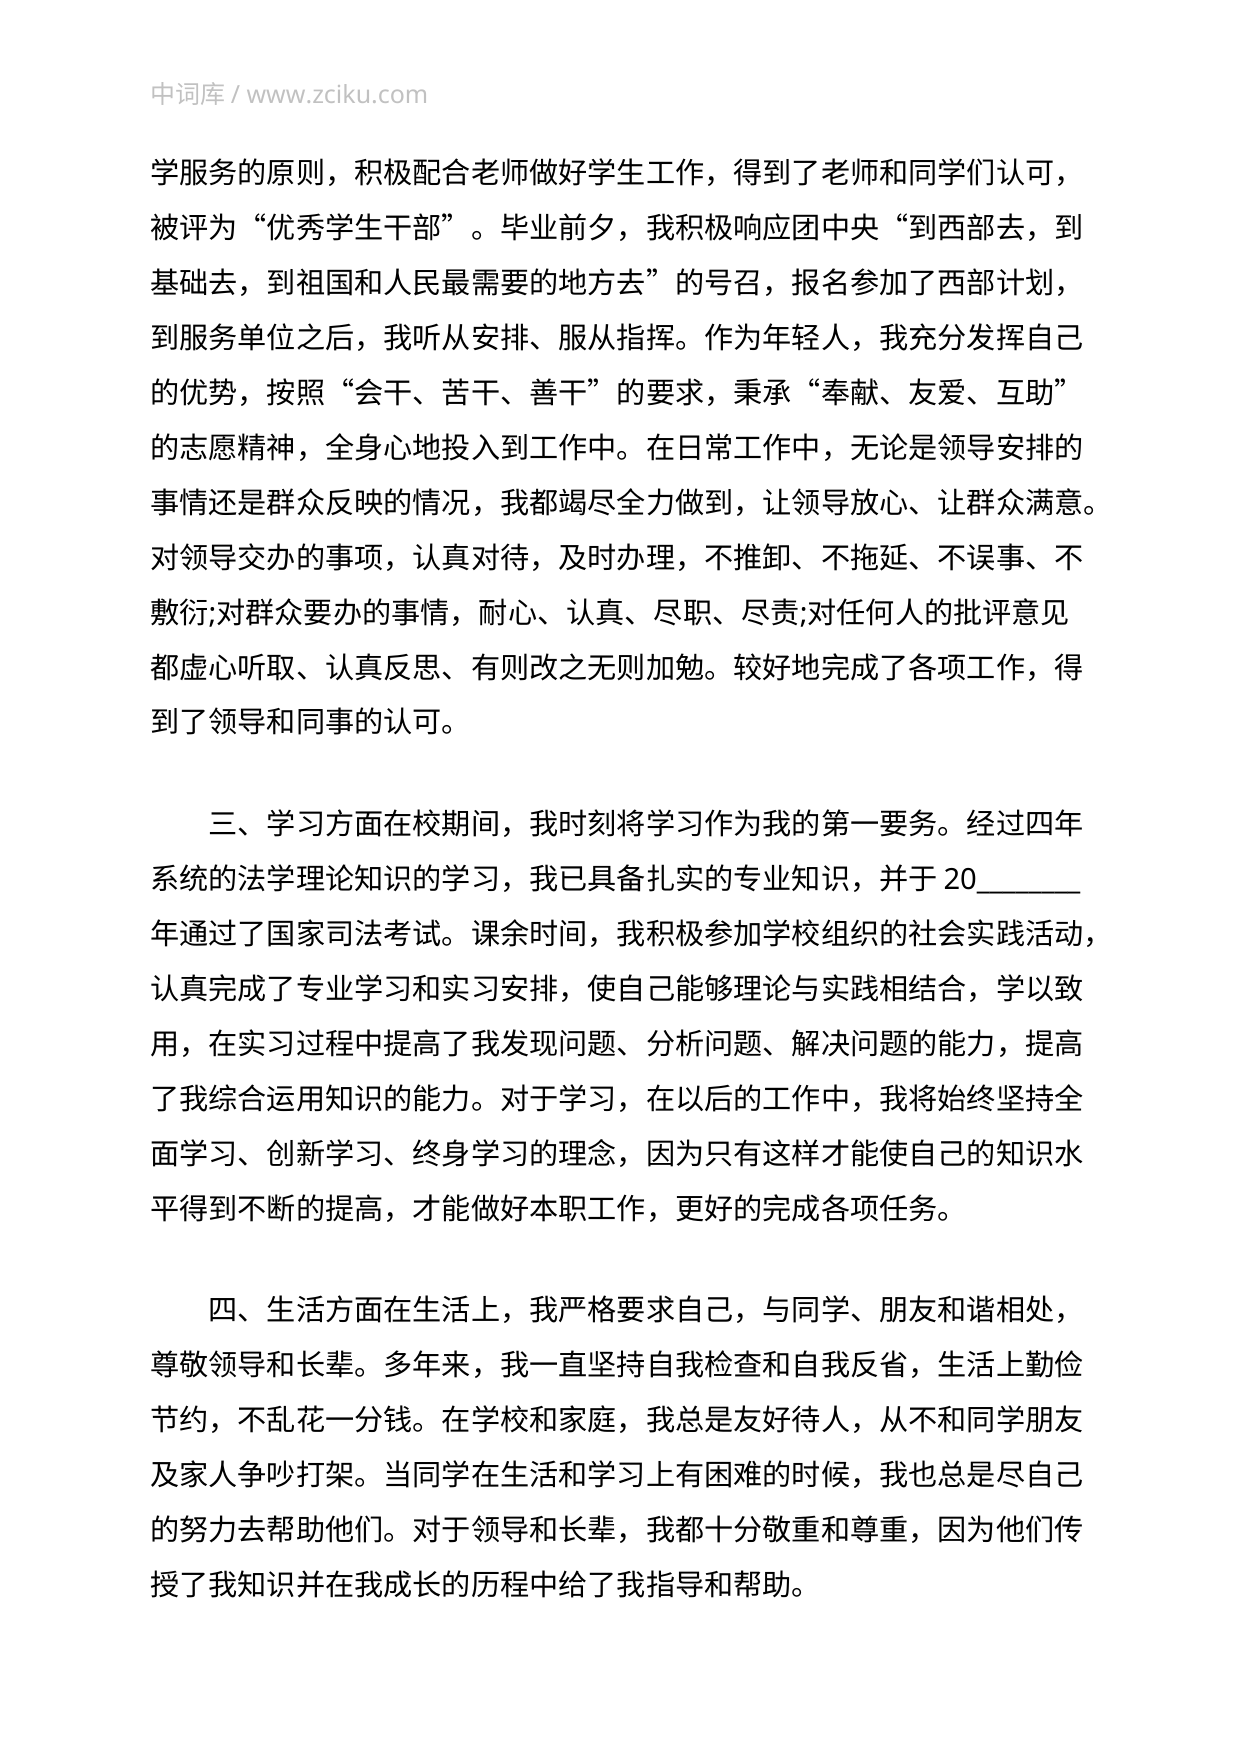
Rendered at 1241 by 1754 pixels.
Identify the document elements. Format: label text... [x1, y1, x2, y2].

text 四、生活方面在生活上，我严格要求自己，与同学、朋友和谐相处，尊敬领导和长辈。多年来，我一直坚持自我检查和自我反省，生活上勤俭节约，不乱花一分钱。在学校和家庭，我总是友好待人，从不和同学朋友及家人争吵打架。当同学在生活和学习上有困难的时候，我也总是尽自己的努力去帮助他们。对于领导和长辈，我都十分敬重和尊重，因为他们传授了我知识并在我成长的历程中给了我指导和帮助。 [150, 1287, 1090, 1604]
text 三、学习方面在校期间，我时刻将学习作为我的第一要务。经过四年系统的法学理论知识的学习，我已具备扎实的专业知识，并于20________年通过了国家司法考试。课余时间，我积极参加学校组织的社会实践活动，认真完成了专业学习和实习安排，使自己能够理论与实践相结合，学以致用，在实习过程中提高了我发现问题、分析问题、解决问题的能力，提高了我综合运用知识的能力。对于学习，在以后的工作中，我将始终坚持全面学习、创新学习、终身学习的理念，因为只有这样才能使自己的知识水平得到不断的提高，才能做好本职工作，更好的完成各项任务。 [150, 801, 1090, 1227]
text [150, 150, 1090, 741]
